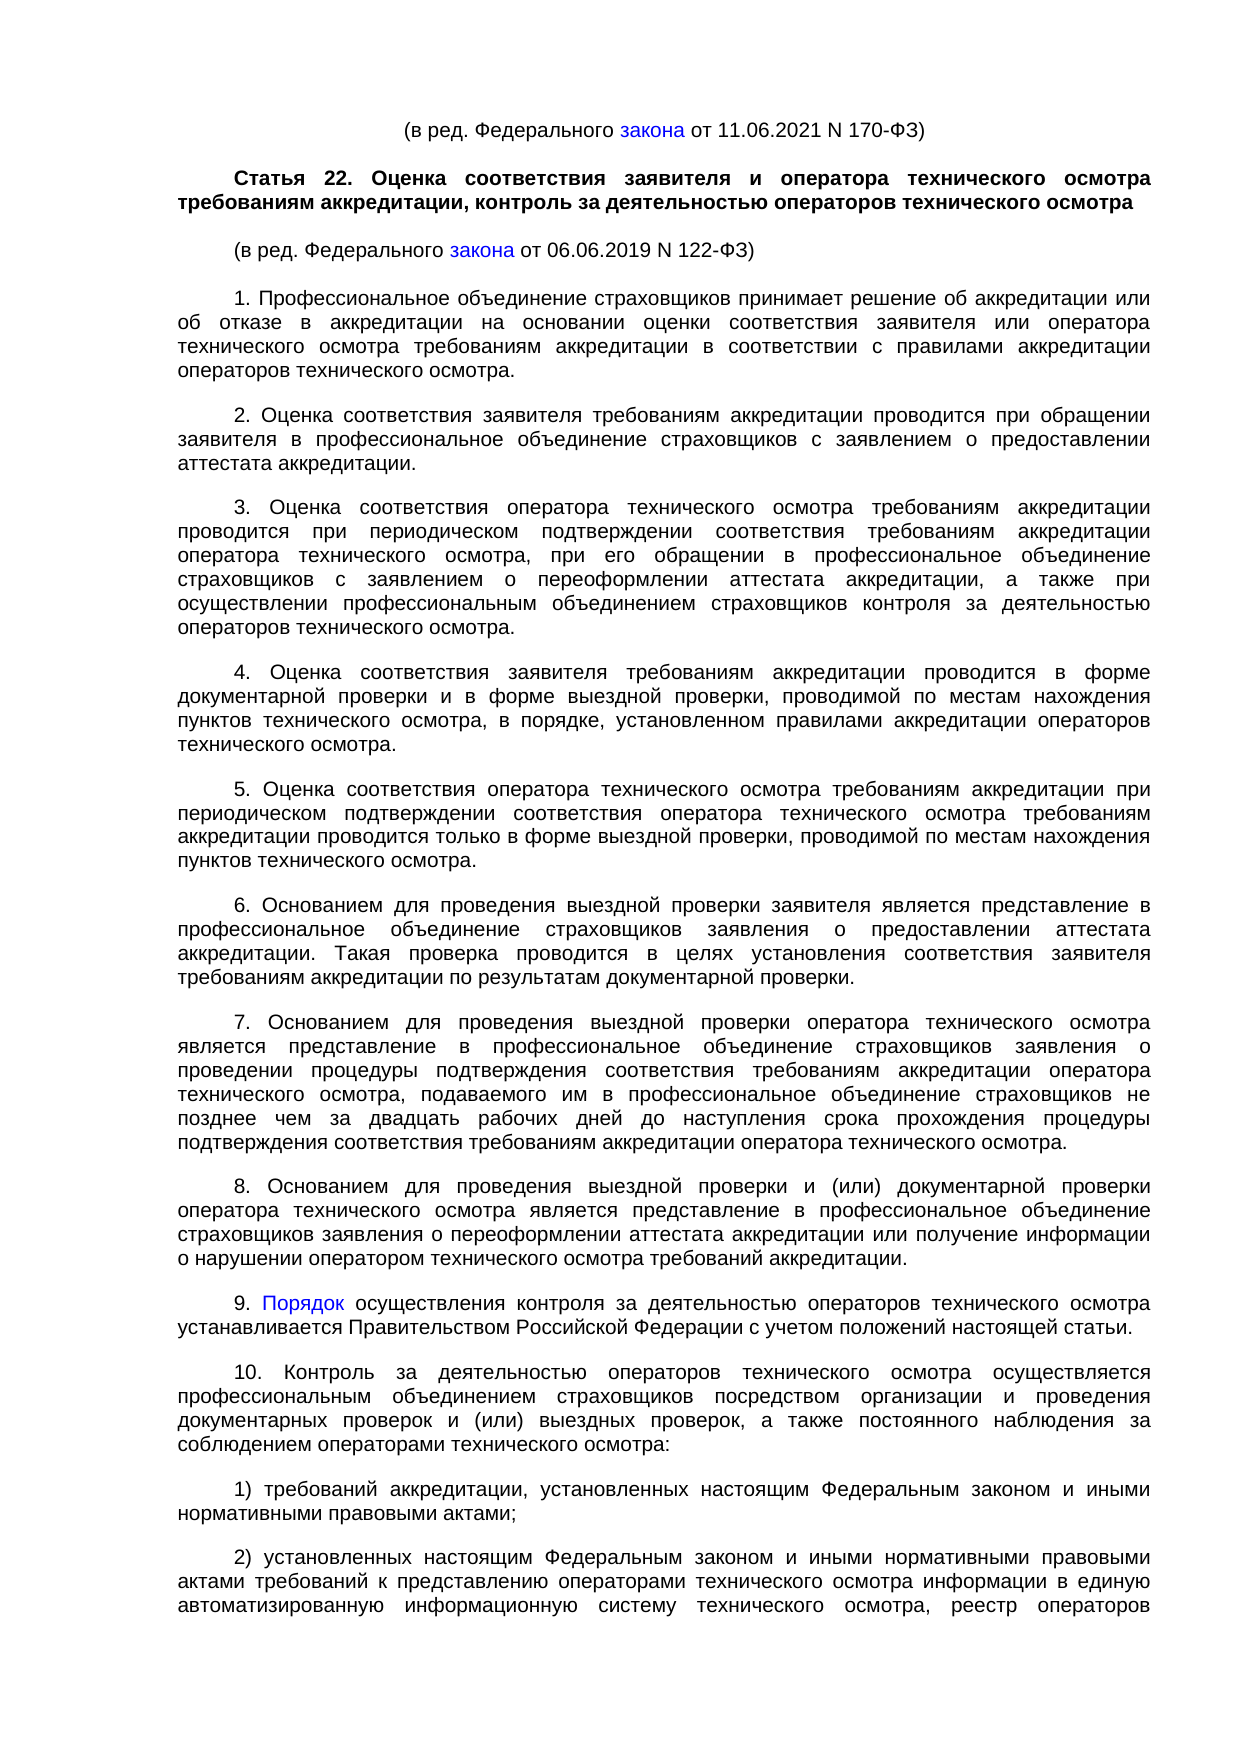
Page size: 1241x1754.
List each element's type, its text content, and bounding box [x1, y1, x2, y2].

text 9. Порядок осуществления контроля за деятельностью операторов технического осмотра устанавливается Правительством Российской Федерации с учетом положений настоящей статьи. [177, 1291, 1152, 1339]
text 1. Профессиональное объединение страховщиков принимает решение об аккредитации или об отказе в аккредитации на основании оценки соответствия заявителя или оператора технического осмотра требованиям аккредитации в соответствии с правилами аккредитации операторов технического осмотра. [177, 286, 1152, 382]
text 5. Оценка соответствия оператора технического осмотра требованиям аккредитации при периодическом подтверждении соответствия оператора технического осмотра требованиям аккредитации проводится только в форме выездной проверки, проводимой по местам нахождения пунктов технического осмотра. [177, 776, 1152, 872]
text (в ред. Федерального закона от 06.06.2019 N 122-ФЗ) [177, 238, 1152, 262]
text 10. Контроль за деятельностью операторов технического осмотра осуществляется профессиональным объединением страховщиков посредством организации и проведения документарных проверок и (или) выездных проверок, а также постоянного наблюдения за соблюдением операторами технического осмотра: [177, 1360, 1152, 1456]
text 1) требований аккредитации, установленных настоящим Федеральным законом и иными нормативными правовыми актами; [177, 1476, 1152, 1524]
text 7. Основанием для проведения выездной проверки оператора технического осмотра является представление в профессиональное объединение страховщиков заявления о проведении процедуры подтверждения соответствия требованиям аккредитации оператора технического осмотра, подаваемого им в профессиональное объединение страховщиков не позднее чем за двадцать рабочих дней до наступления срока прохождения процедуры подтверждения соответствия требованиям аккредитации оператора технического осмотра. [177, 1010, 1152, 1153]
text 4. Оценка соответствия заявителя требованиям аккредитации проводится в форме документарной проверки и в форме выездной проверки, проводимой по местам нахождения пунктов технического осмотра, в порядке, установленном правилами аккредитации операторов технического осмотра. [177, 660, 1152, 756]
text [177, 1545, 1152, 1617]
text 6. Основанием для проведения выездной проверки заявителя является представление в профессиональное объединение страховщиков заявления о предоставлении аттестата аккредитации. Такая проверка проводится в целях установления соответствия заявителя требованиям аккредитации по результатам документарной проверки. [177, 893, 1152, 989]
text (в ред. Федерального закона от 11.06.2021 N 170-ФЗ) [177, 118, 1152, 142]
text 8. Основанием для проведения выездной проверки и (или) документарной проверки оператора технического осмотра является представление в профессиональное объединение страховщиков заявления о переоформлении аттестата аккредитации или получение информации о нарушении оператором технического осмотра требований аккредитации. [177, 1174, 1152, 1270]
text 2. Оценка соответствия заявителя требованиям аккредитации проводится при обращении заявителя в профессиональное объединение страховщиков с заявлением о предоставлении аттестата аккредитации. [177, 402, 1152, 474]
title Статья 22. Оценка соответствия заявителя и оператора технического осмотра требованиям аккредитации, контроль за деятельностью операторов технического осмотра [177, 166, 1152, 214]
text 3. Оценка соответствия оператора технического осмотра требованиям аккредитации проводится при периодическом подтверждении соответствия требованиям аккредитации оператора технического осмотра, при его обращении в профессиональное объединение страховщиков с заявлением о переоформлении аттестата аккредитации, а также при осуществлении профессиональным объединением страховщиков контроля за деятельностью операторов технического осмотра. [177, 495, 1152, 639]
